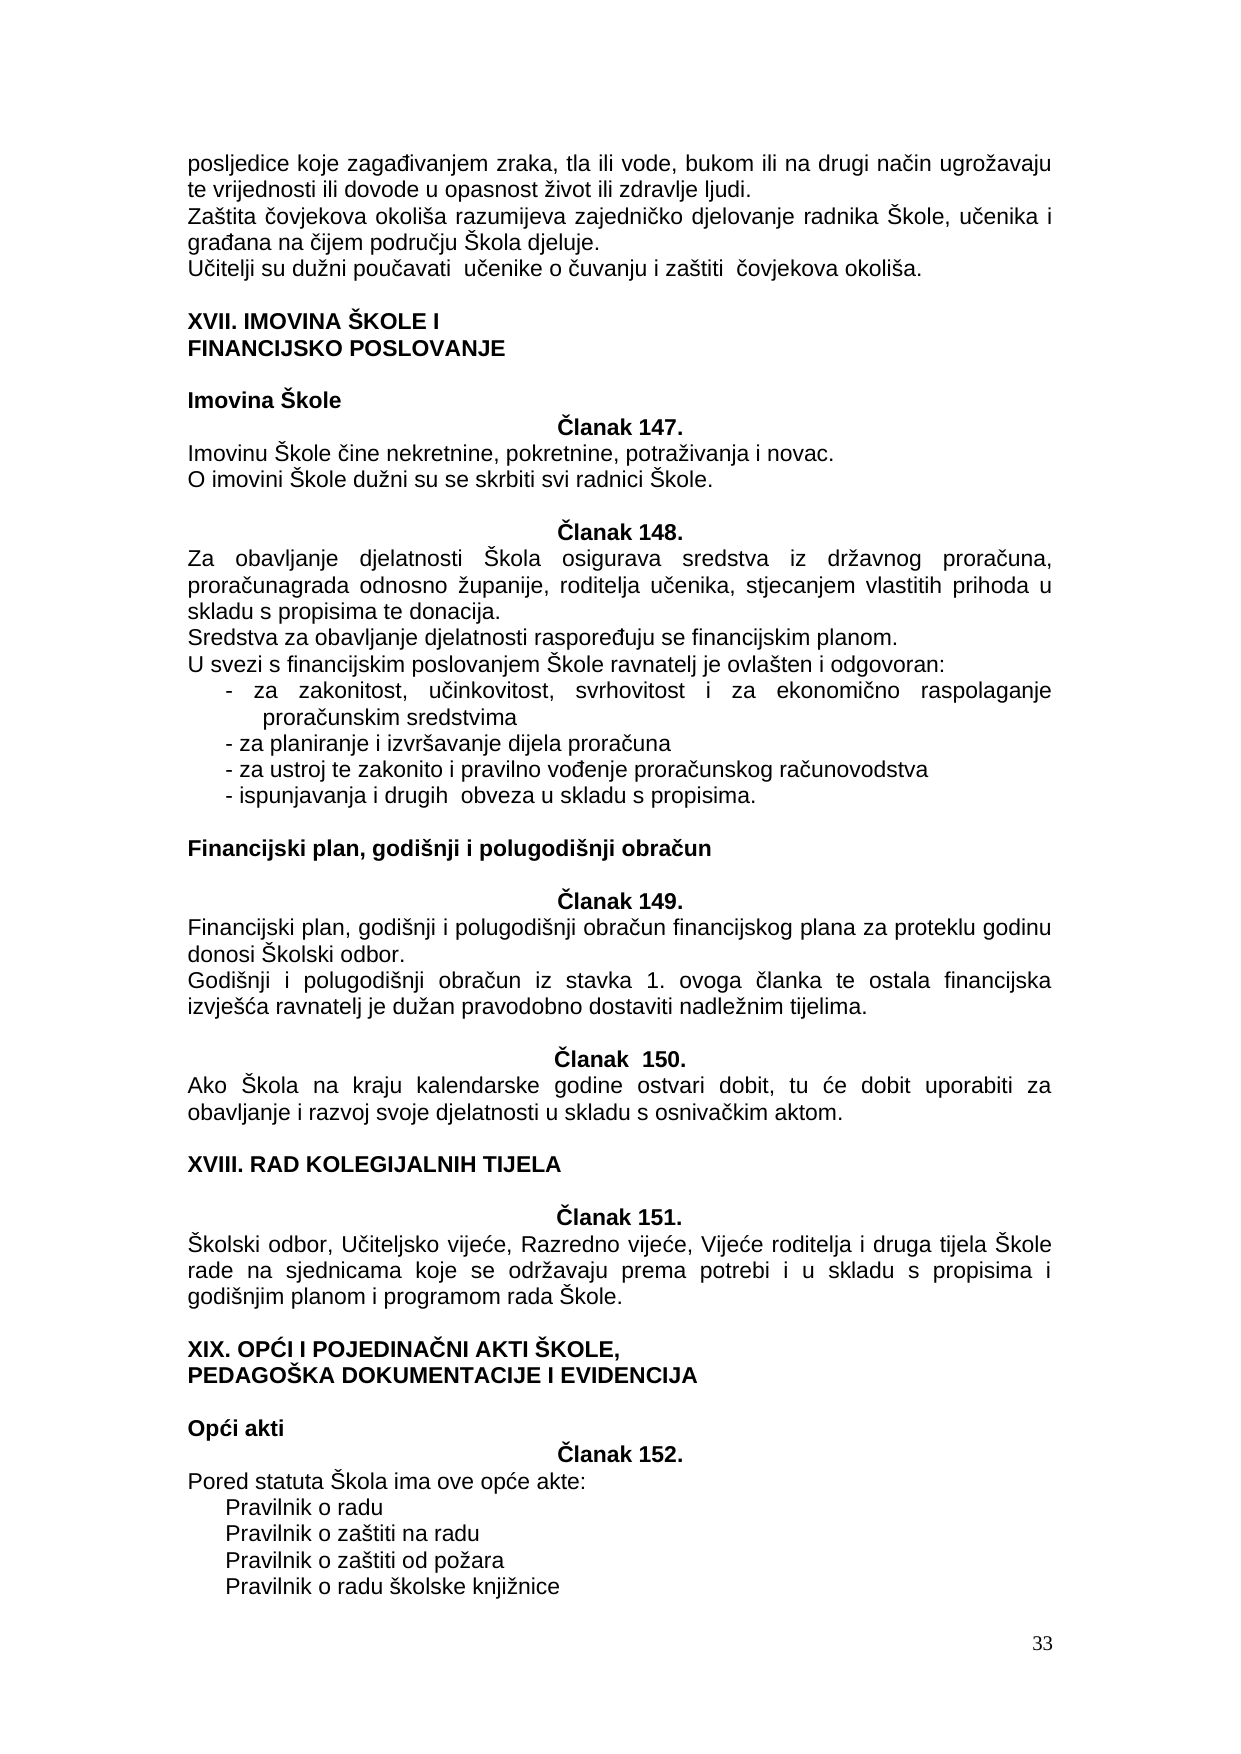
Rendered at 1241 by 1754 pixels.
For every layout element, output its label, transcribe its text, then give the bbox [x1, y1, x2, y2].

text Učitelji su dužni poučavati učenike o čuvanju i zaštiti čovjekova okoliša. [187, 255, 1053, 282]
text - za planiranje i izvršavanje dijela proračuna [225, 730, 1053, 756]
text Godišnji i polugodišnji obračun iz stavka 1. ovoga članka te ostala financijska izvješća ravnatelj je dužan pravodobno dostaviti nadležnim tijelima. [187, 967, 1053, 1020]
text Članak 147. [187, 413, 1053, 440]
text Članak 150. [187, 1046, 1053, 1072]
text Članak 152. [187, 1441, 1053, 1468]
text Pored statuta Škola ima ove opće akte: [187, 1468, 1053, 1494]
text Ako Škola na kraju kalendarske godine ostvari dobit, tu će dobit uporabiti za obavljanje i razvoj svoje djelatnosti u skladu s osnivačkim aktom. [187, 1072, 1053, 1125]
text - ispunjavanja i drugih obveza u skladu s propisima. [225, 782, 1053, 809]
text Članak 149. [187, 888, 1053, 914]
text PEDAGOŠKA DOKUMENTACIJE I EVIDENCIJA [187, 1362, 1053, 1389]
text Financijski plan, godišnji i polugodišnji obračun financijskog plana za proteklu godinu donosi Školski odbor. [187, 914, 1053, 967]
text Školski odbor, Učiteljsko vijeće, Razredno vijeće, Vijeće roditelja i druga tijela Škole rade na sjednicama koje se održavaju prema potrebi i u skladu s propisima i godišnjim planom i programom rada Škole. [187, 1231, 1053, 1309]
text Opći akti [187, 1415, 1053, 1441]
text U svezi s financijskim poslovanjem Škole ravnatelj je ovlašten i odgovoran: [187, 651, 1053, 677]
text - za ustroj te zakonito i pravilno vođenje proračunskog računovodstva [225, 756, 1053, 782]
text Pravilnik o radu školske knjižnice [225, 1573, 1053, 1599]
text Zaštita čovjekova okoliša razumijeva zajedničko djelovanje radnika Škole, učenika i građana na čijem području Škola djeluje. [187, 203, 1053, 255]
text Pravilnik o zaštiti od požara [225, 1547, 1053, 1573]
text Članak 148. [187, 519, 1053, 545]
text XIX. OPĆI I POJEDINAČNI AKTI ŠKOLE, [187, 1336, 1053, 1362]
text Pravilnik o radu [225, 1494, 1053, 1520]
text Sredstva za obavljanje djelatnosti raspoređuju se financijskim planom. [187, 624, 1053, 651]
text Članak 151. [187, 1204, 1053, 1231]
text O imovini Škole dužni su se skrbiti svi radnici Škole. [187, 466, 1053, 493]
text XVII. IMOVINA ŠKOLE I [187, 308, 1053, 334]
text Za obavljanje djelatnosti Škola osigurava sredstva iz državnog proračuna, proračunagrada odnosno županije, roditelja učenika, stjecanjem vlastitih prihoda u skladu s propisima te donacija. [187, 545, 1053, 624]
text Imovinu Škole čine nekretnine, pokretnine, potraživanja i novac. [187, 440, 1053, 466]
text Financijski plan, godišnji i polugodišnji obračun [187, 835, 1053, 862]
text Imovina Škole [187, 387, 1053, 413]
text Pravilnik o zaštiti na radu [225, 1520, 1053, 1547]
text FINANCIJSKO POSLOVANJE [187, 334, 1053, 361]
text - za zakonitost, učinkovitost, svrhovitost i za ekonomično raspolaganje proračunskim sredstvima [225, 677, 1053, 730]
text XVIII. RAD KOLEGIJALNIH TIJELA [187, 1151, 1053, 1178]
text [187, 150, 1053, 203]
